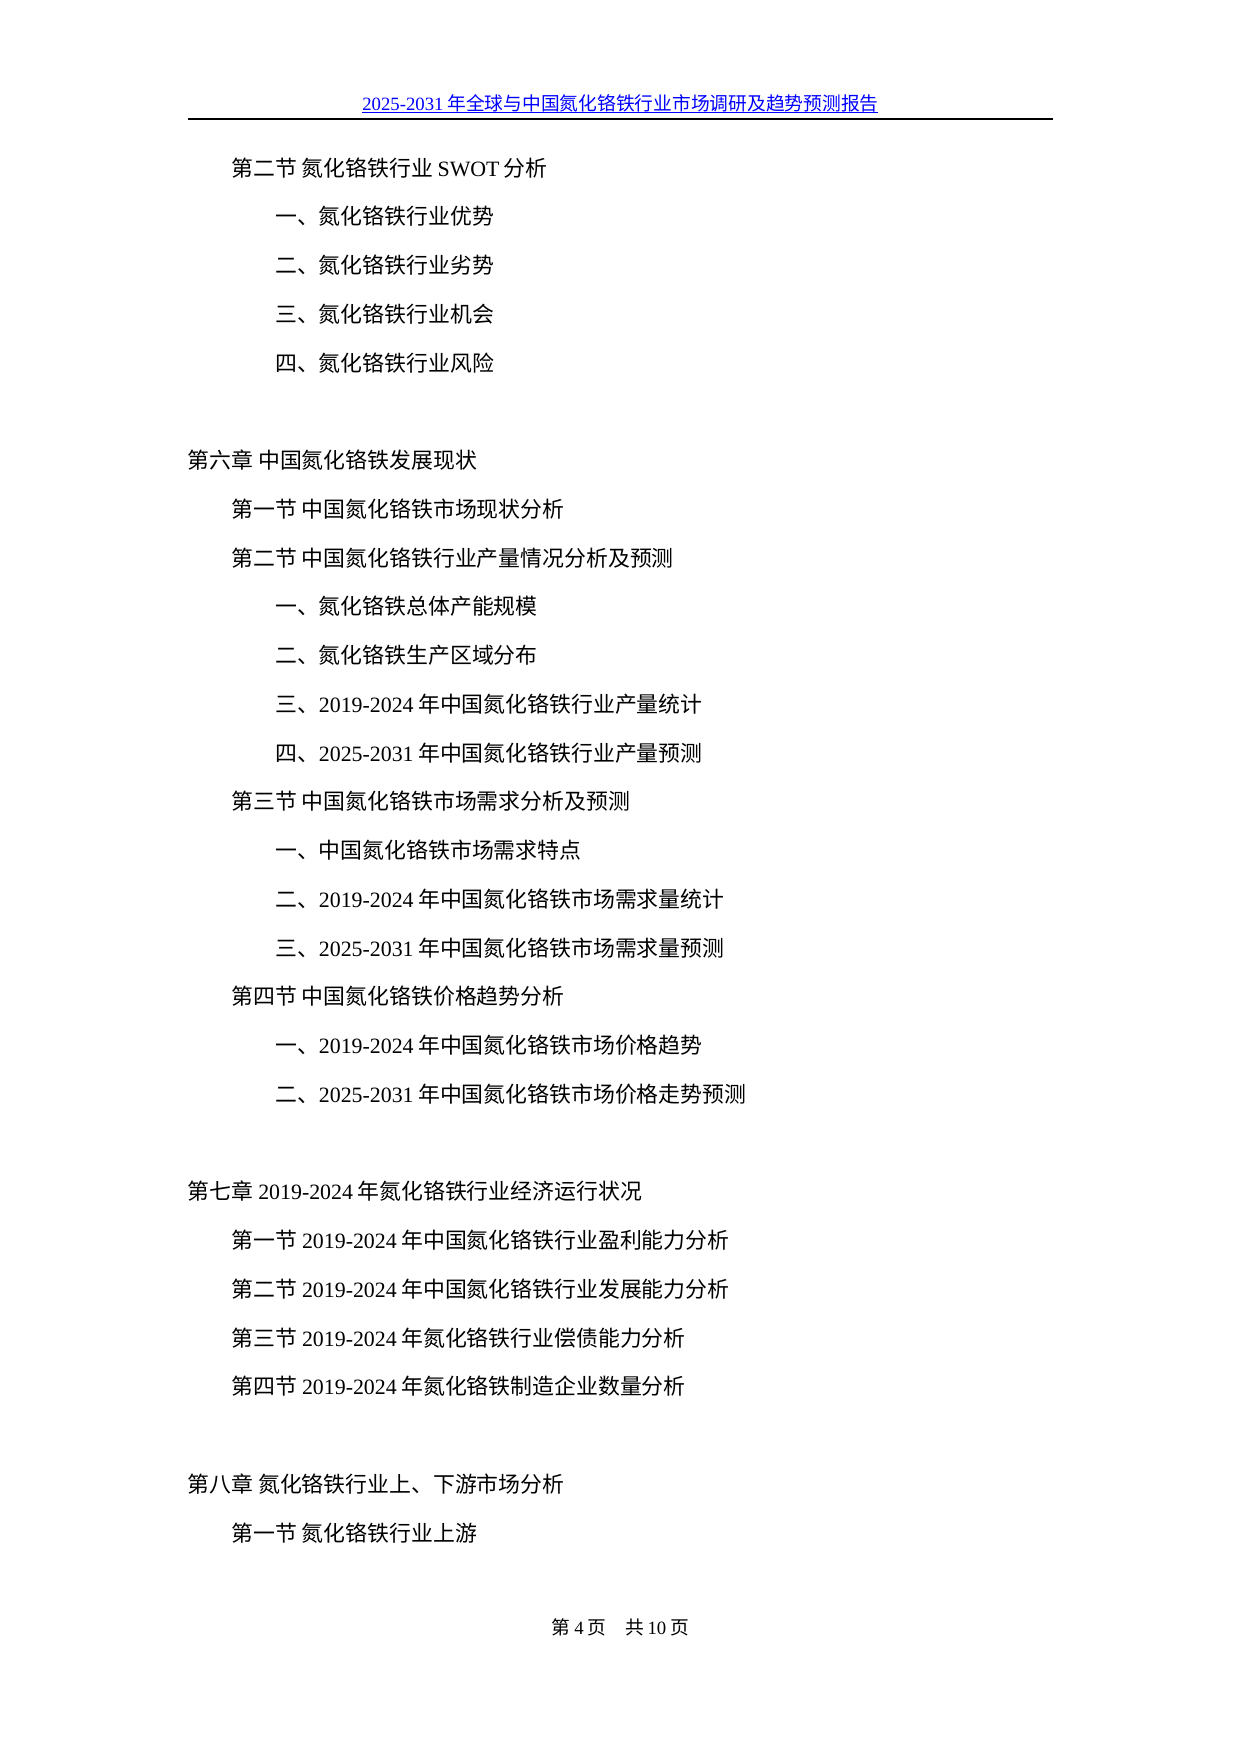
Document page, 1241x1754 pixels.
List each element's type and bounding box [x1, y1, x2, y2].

text [187, 150, 1053, 1548]
